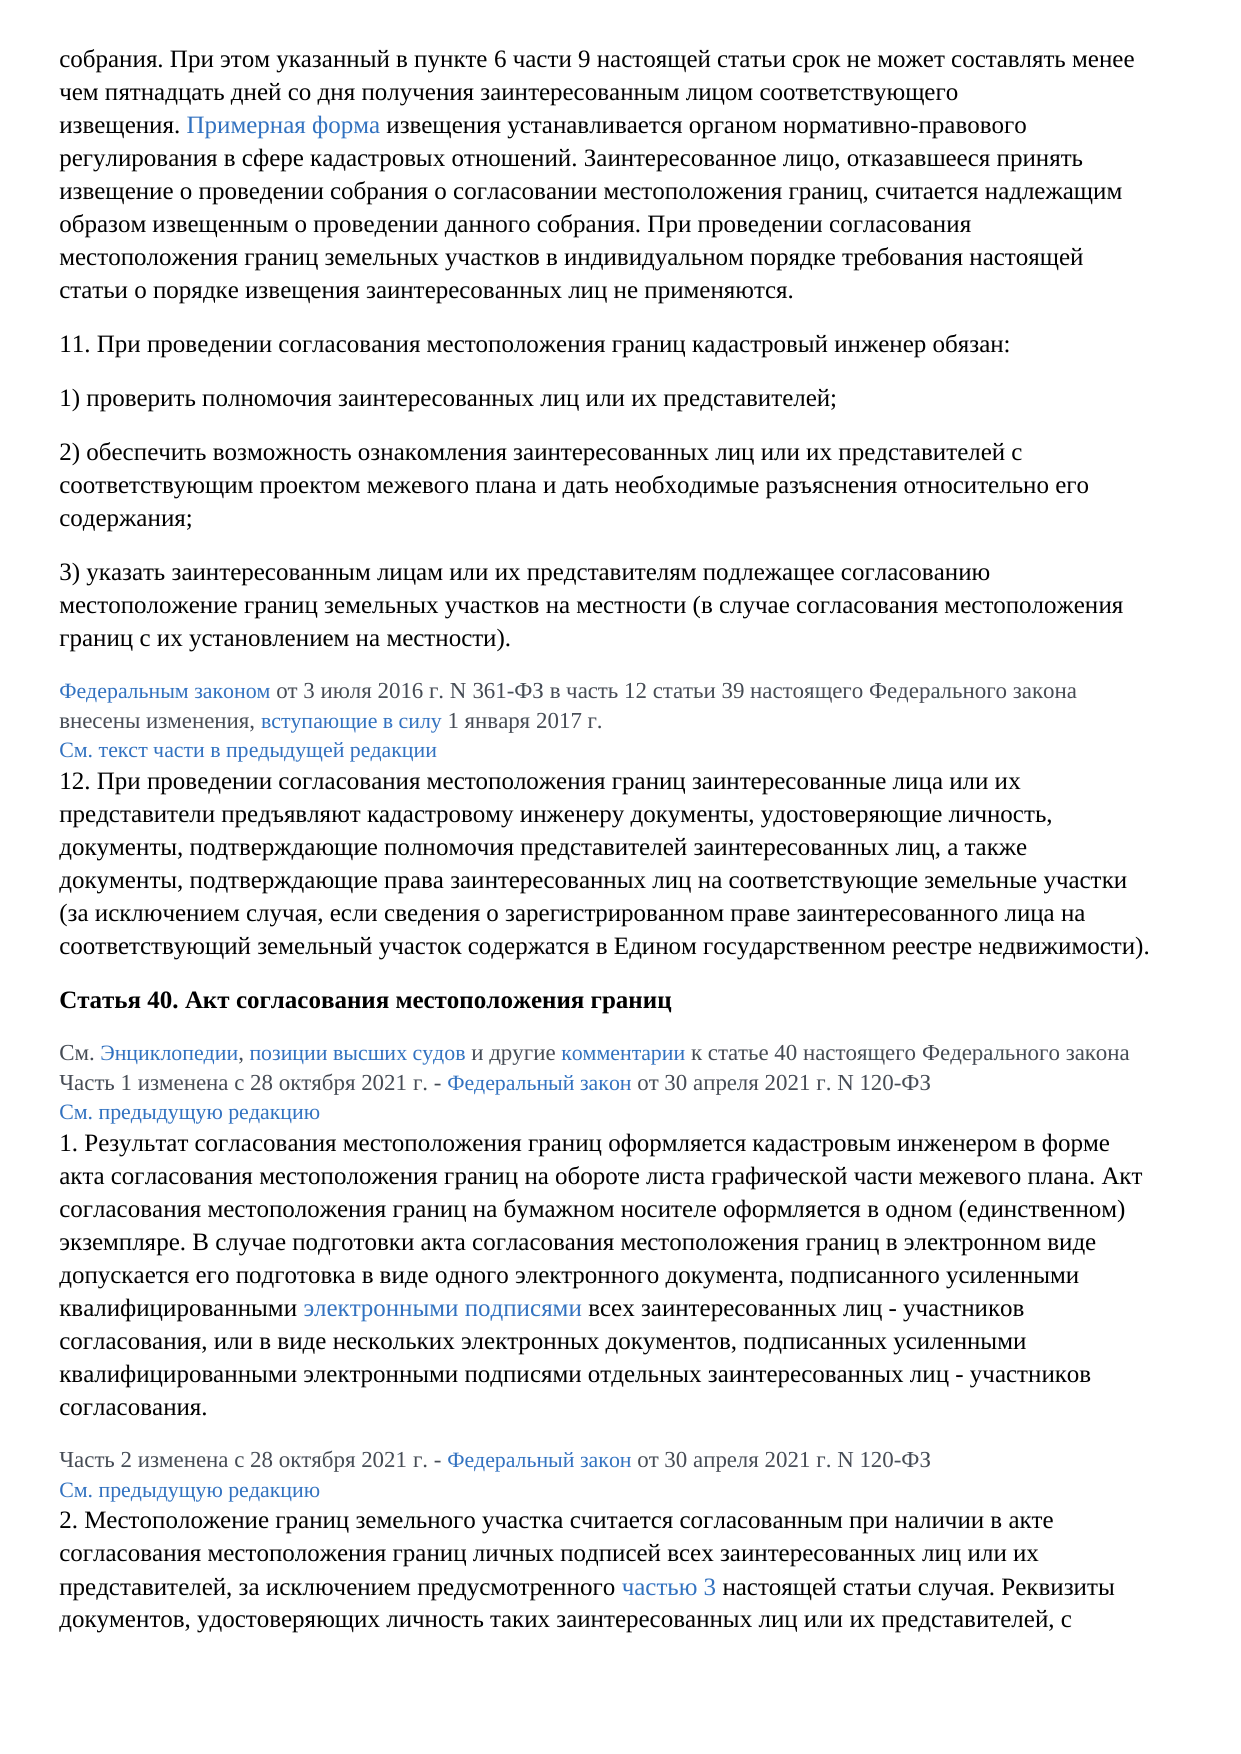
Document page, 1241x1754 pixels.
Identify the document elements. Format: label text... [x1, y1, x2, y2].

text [59, 44, 1152, 304]
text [59, 1506, 1152, 1633]
text См. предыдущую редакцию [59, 1099, 1152, 1124]
text См. Энциклопедии, позиции высших судов и другие комментарии к статье 40 настоящего Федерального закона [59, 1039, 1152, 1065]
text 2) обеспечить возможность ознакомления заинтересованных лиц или их представителей с соответствующим проектом межевого плана и дать необходимые разъяснения относительно его содержания; [59, 437, 1152, 532]
text 1) проверить полномочия заинтересованных лиц или их представителей; [59, 383, 1152, 412]
text 11. При проведении согласования местоположения границ кадастровый инженер обязан: [59, 329, 1152, 358]
text См. текст части в предыдущей редакции [59, 737, 1152, 762]
text 12. При проведении согласования местоположения границ заинтересованные лица или их представители предъявляют кадастровому инженеру документы, удостоверяющие личность, документы, подтверждающие полномочия представителей заинтересованных лиц, а также документы, подтверждающие права заинтересованных лиц на соответствующие земельные участки (за исключением случая, если сведения о зарегистрированном праве заинтересованного лица на соответствующий земельный участок содержатся в Едином государственном реестре недвижимости). [59, 766, 1152, 960]
text Статья 40. Акт согласования местоположения границ [59, 985, 1152, 1014]
text 3) указать заинтересованным лицам или их представителям подлежащее согласованию местоположение границ земельных участков на местности (в случае согласования местоположения границ с их установлением на местности). [59, 557, 1152, 652]
text Часть 1 изменена с 28 октября 2021 г. - Федеральный закон от 30 апреля 2021 г. N 120-ФЗ [59, 1069, 1152, 1096]
text Часть 2 изменена с 28 октября 2021 г. - Федеральный закон от 30 апреля 2021 г. N 120-ФЗ [59, 1446, 1152, 1473]
text См. предыдущую редакцию [59, 1477, 1152, 1502]
text Федеральным законом от 3 июля 2016 г. N 361-ФЗ в часть 12 статьи 39 настоящего Федерального закона внесены изменения, вступающие в силу 1 января 2017 г. [59, 677, 1152, 733]
text 1. Результат согласования местоположения границ оформляется кадастровым инженером в форме акта согласования местоположения границ на обороте листа графической части межевого плана. Акт согласования местоположения границ на бумажном носителе оформляется в одном (единственном) экземпляре. В случае подготовки акта согласования местоположения границ в электронном виде допускается его подготовка в виде одного электронного документа, подписанного усиленными квалифицированными электронными подписями всех заинтересованных лиц - участников согласования, или в виде нескольких электронных документов, подписанных усиленными квалифицированными электронными подписями отдельных заинтересованных лиц - участников согласования. [59, 1128, 1152, 1421]
